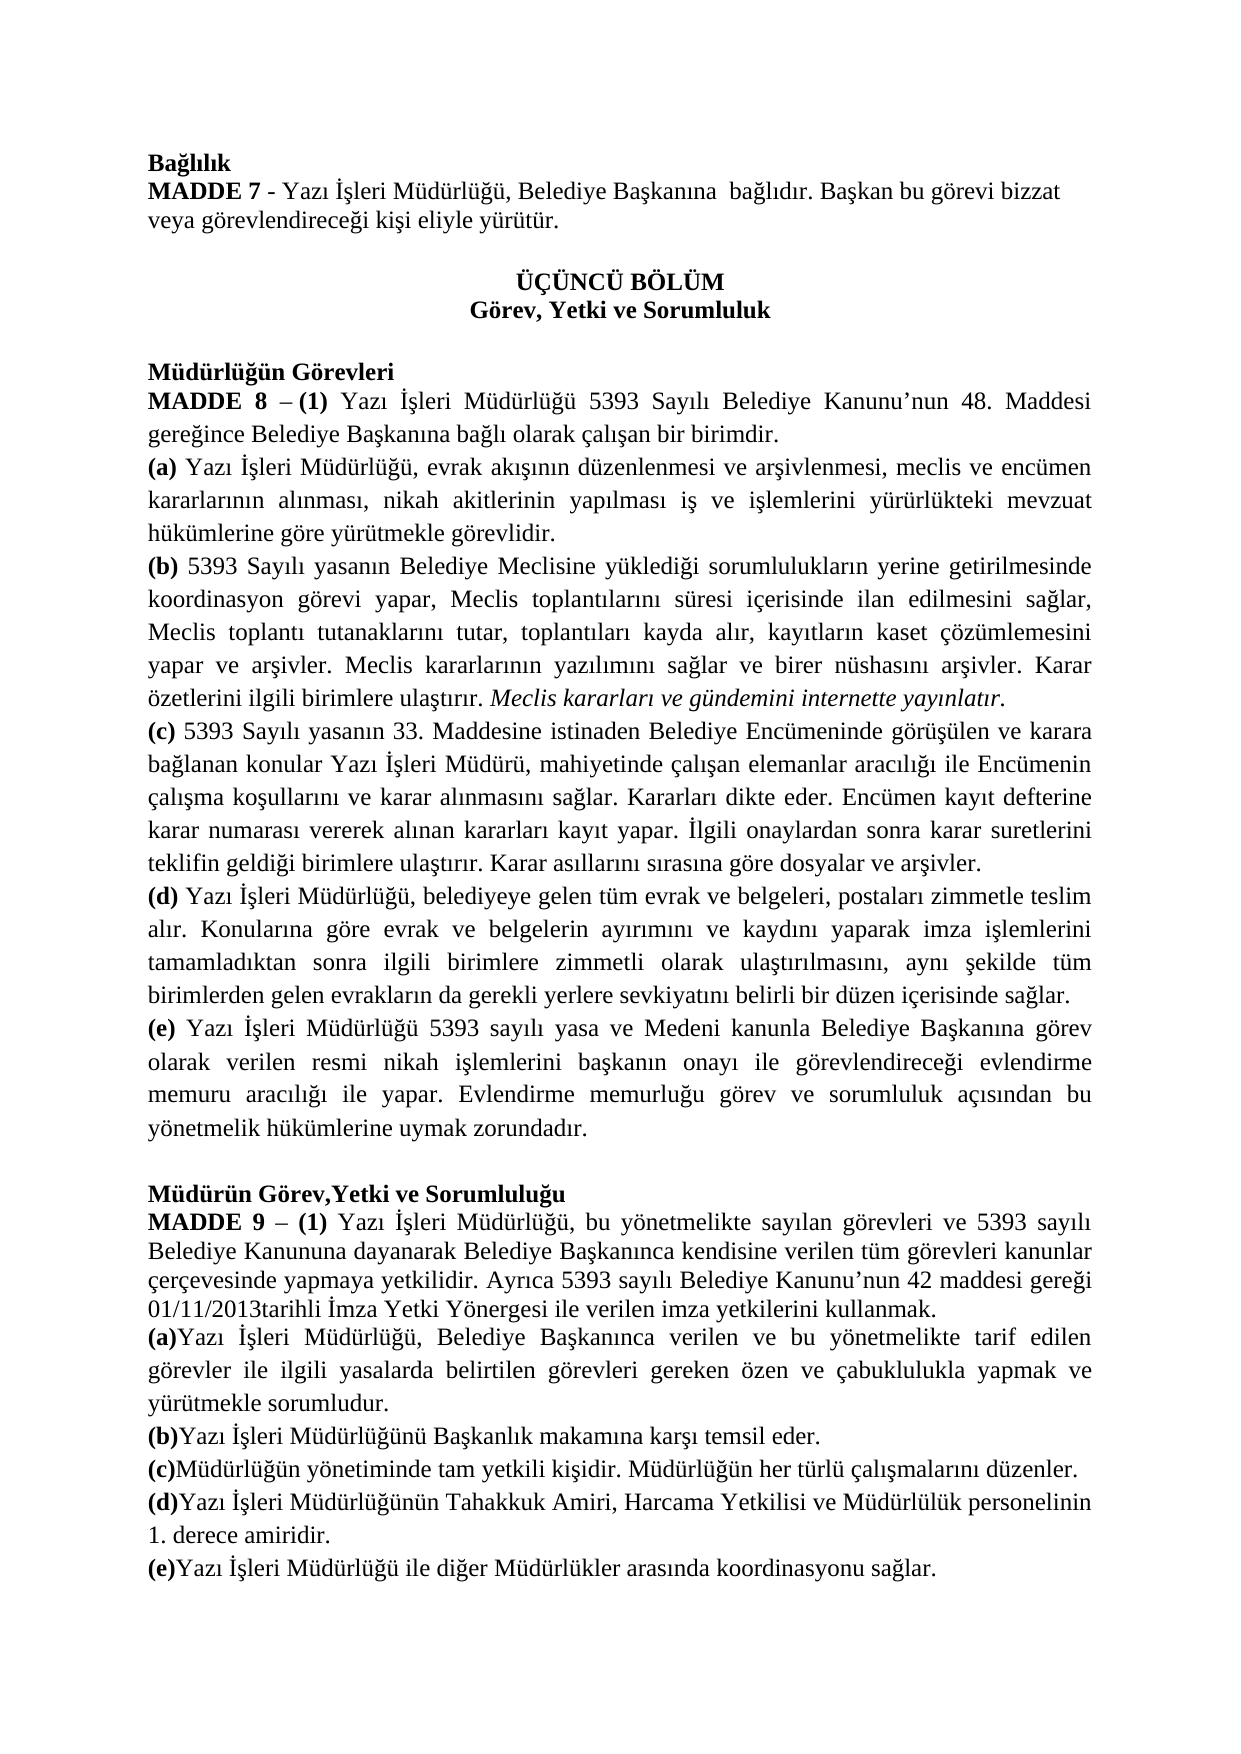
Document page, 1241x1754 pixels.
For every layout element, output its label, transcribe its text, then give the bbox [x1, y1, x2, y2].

text (c) 5393 Sayılı yasanın 33. Maddesine istinaden Belediye Encümeninde görüşülen ve karara bağlanan konular Yazı İşleri Müdürü, mahiyetinde çalışan elemanlar aracılığı ile Encümenin çalışma koşullarını ve karar alınmasını sağlar. Kararları dikte eder. Encümen kayıt defterine karar numarası vererek alınan kararları kayıt yapar. İlgili onaylardan sonra karar suretlerini teklifin geldiği birimlere ulaştırır. Karar asıllarını sırasına göre dosyalar ve arşivler. [148, 716, 1093, 877]
text (e)Yazı İşleri Müdürlüğü ile diğer Müdürlükler arasında koordinasyonu sağlar. [148, 1553, 1093, 1582]
text Müdürlüğün Görevleri [148, 357, 1093, 386]
text (d) Yazı İşleri Müdürlüğü, belediyeye gelen tüm evrak ve belgeleri, postaları zimmetle teslim alır. Konularına göre evrak ve belgelerin ayırımını ve kaydını yaparak imza işlemlerini tamamladıktan sonra ilgili birimlere zimmetli olarak ulaştırılmasını, aynı şekilde tüm birimlerden gelen evrakların da gerekli yerlere sevkiyatını belirli bir düzen içerisinde sağlar. [148, 881, 1093, 1009]
text MADDE 7 - Yazı İşleri Müdürlüğü, Belediye Başkanına bağlıdır. Başkan bu görevi bizzat veya görevlendireceği kişi eliyle yürütür. [148, 176, 1093, 234]
text (a) Yazı İşleri Müdürlüğü, evrak akışının düzenlenmesi ve arşivlenmesi, meclis ve encümen kararlarının alınması, nikah akitlerinin yapılması iş ve işlemlerini yürürlükteki mevzuat hükümlerine göre yürütmekle görevlidir. [148, 452, 1093, 547]
text Müdürün Görev,Yetki ve Sorumluluğu [148, 1179, 1093, 1207]
text (b)Yazı İşleri Müdürlüğünü Başkanlık makamına karşı temsil eder. [148, 1421, 1093, 1450]
text MADDE 9 – (1) Yazı İşleri Müdürlüğü, bu yönetmelikte sayılan görevleri ve 5393 sayılı Belediye Kanununa dayanarak Belediye Başkanınca kendisine verilen tüm görevleri kanunlar çerçevesinde yapmaya yetkilidir. Ayrıca 5393 sayılı Belediye Kanunu’nun 42 maddesi gereği 01/11/2013tarihli İmza Yetki Yönergesi ile verilen imza yetkilerini kullanmak. [148, 1207, 1093, 1322]
text Bağlılık [148, 148, 1093, 176]
text Görev, Yetki ve Sorumluluk [148, 296, 1093, 324]
text (a)Yazı İşleri Müdürlüğü, Belediye Başkanınca verilen ve bu yönetmelikte tarif edilen görevler ile ilgili yasalarda belirtilen görevleri gereken özen ve çabuklulukla yapmak ve yürütmekle sorumludur. [148, 1322, 1093, 1417]
text (c)Müdürlüğün yönetiminde tam yetkili kişidir. Müdürlüğün her türlü çalışmalarını düzenler. [148, 1454, 1093, 1483]
text (e) Yazı İşleri Müdürlüğü 5393 sayılı yasa ve Medeni kanunla Belediye Başkanına görev olarak verilen resmi nikah işlemlerini başkanın onayı ile görevlendireceği evlendirme memuru aracılığı ile yapar. Evlendirme memurluğu görev ve sorumluluk açısından bu yönetmelik hükümlerine uymak zorundadır. [148, 1013, 1093, 1141]
text ÜÇÜNCÜ BÖLÜM [148, 267, 1093, 296]
text (b) 5393 Sayılı yasanın Belediye Meclisine yüklediği sorumlulukların yerine getirilmesinde koordinasyon görevi yapar, Meclis toplantılarını süresi içerisinde ilan edilmesini sağlar, Meclis toplantı tutanaklarını tutar, toplantıları kayda alır, kayıtların kaset çözümlemesini yapar ve arşivler. Meclis kararlarının yazılımını sağlar ve birer nüshasını arşivler. Karar özetlerini ilgili birimlere ulaştırır. Meclis kararları ve gündemini internette yayınlatır. [148, 551, 1093, 712]
text MADDE 8 – (1) Yazı İşleri Müdürlüğü 5393 Sayılı Belediye Kanunu’nun 48. Maddesi gereğince Belediye Başkanına bağlı olarak çalışan bir birimdir. [148, 386, 1093, 448]
text (d)Yazı İşleri Müdürlüğünün Tahakkuk Amiri, Harcama Yetkilisi ve Müdürlülük personelinin 1. derece amiridir. [148, 1487, 1093, 1549]
